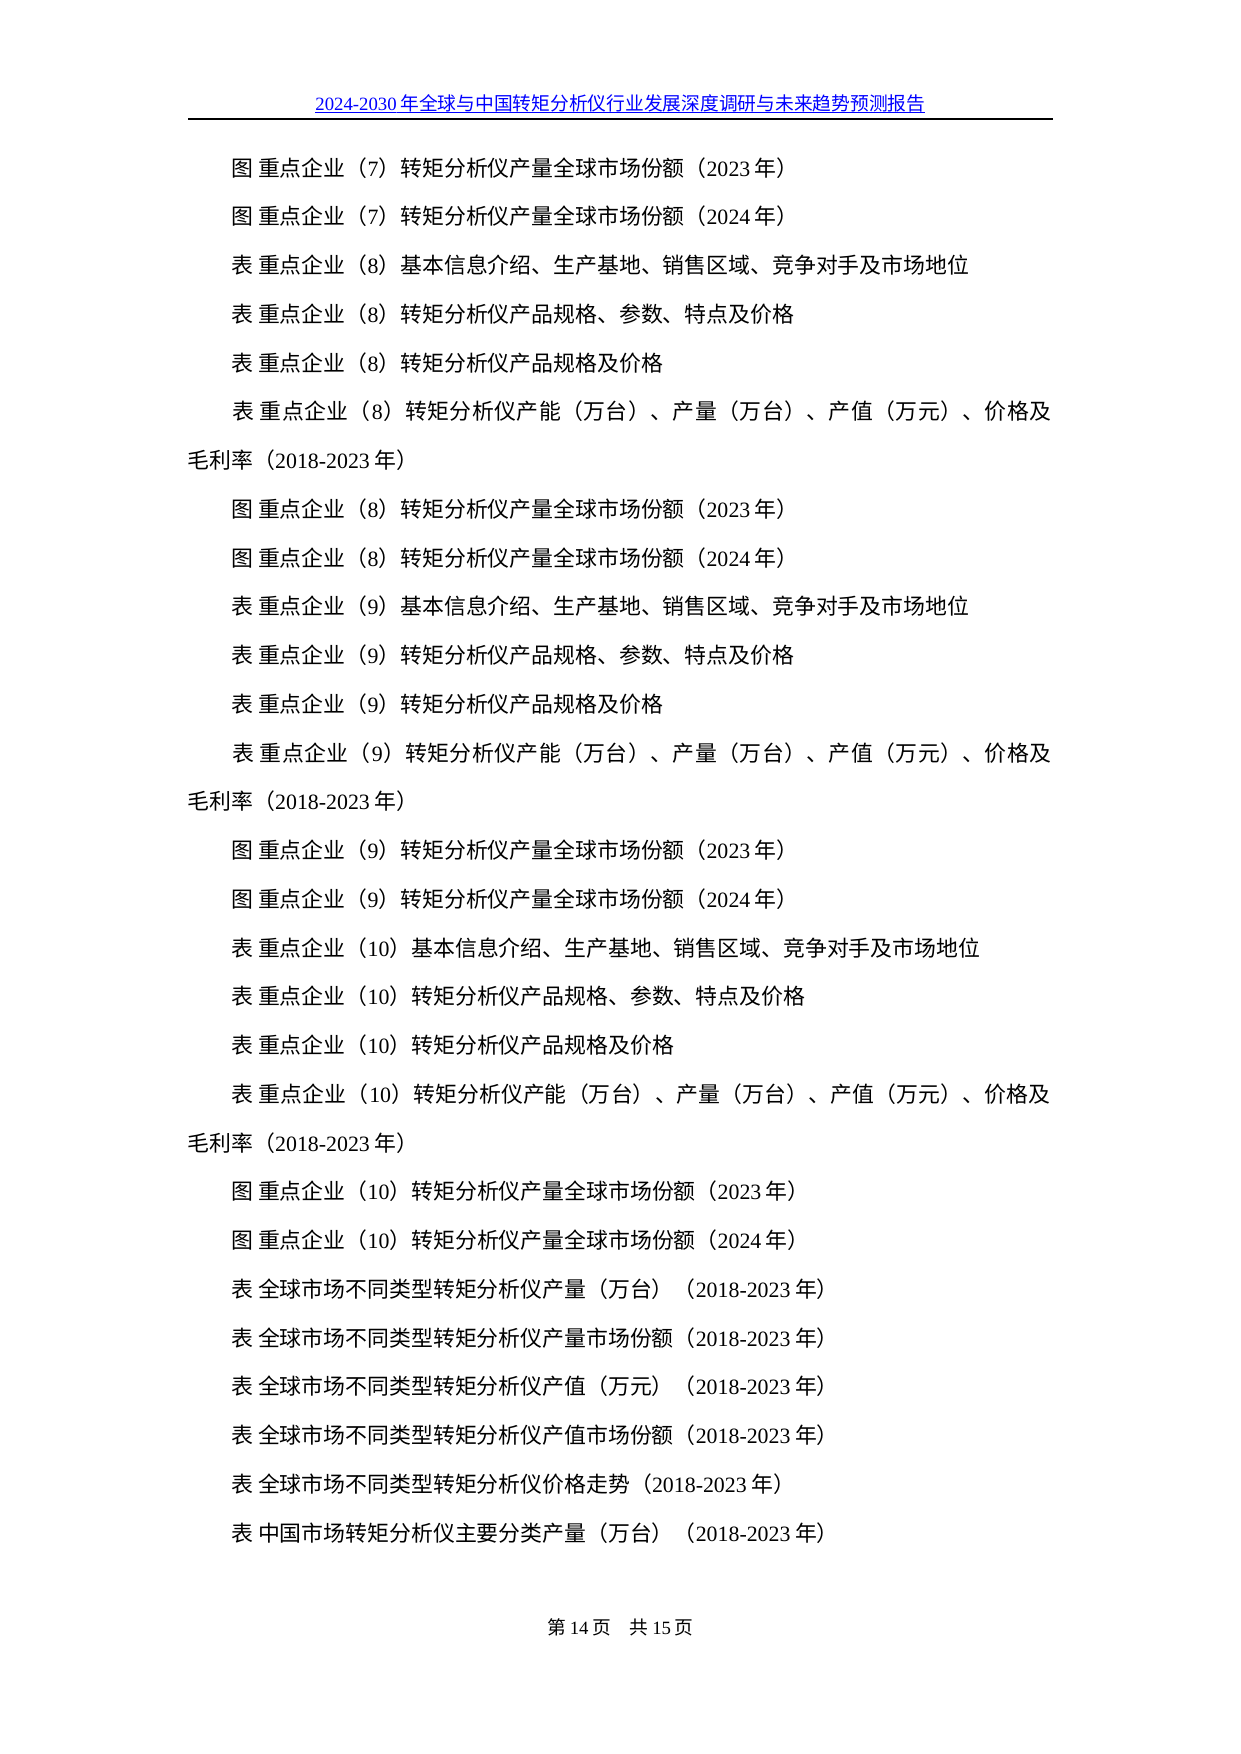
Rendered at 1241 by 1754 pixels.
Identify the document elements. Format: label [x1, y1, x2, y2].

text [187, 150, 1053, 1548]
